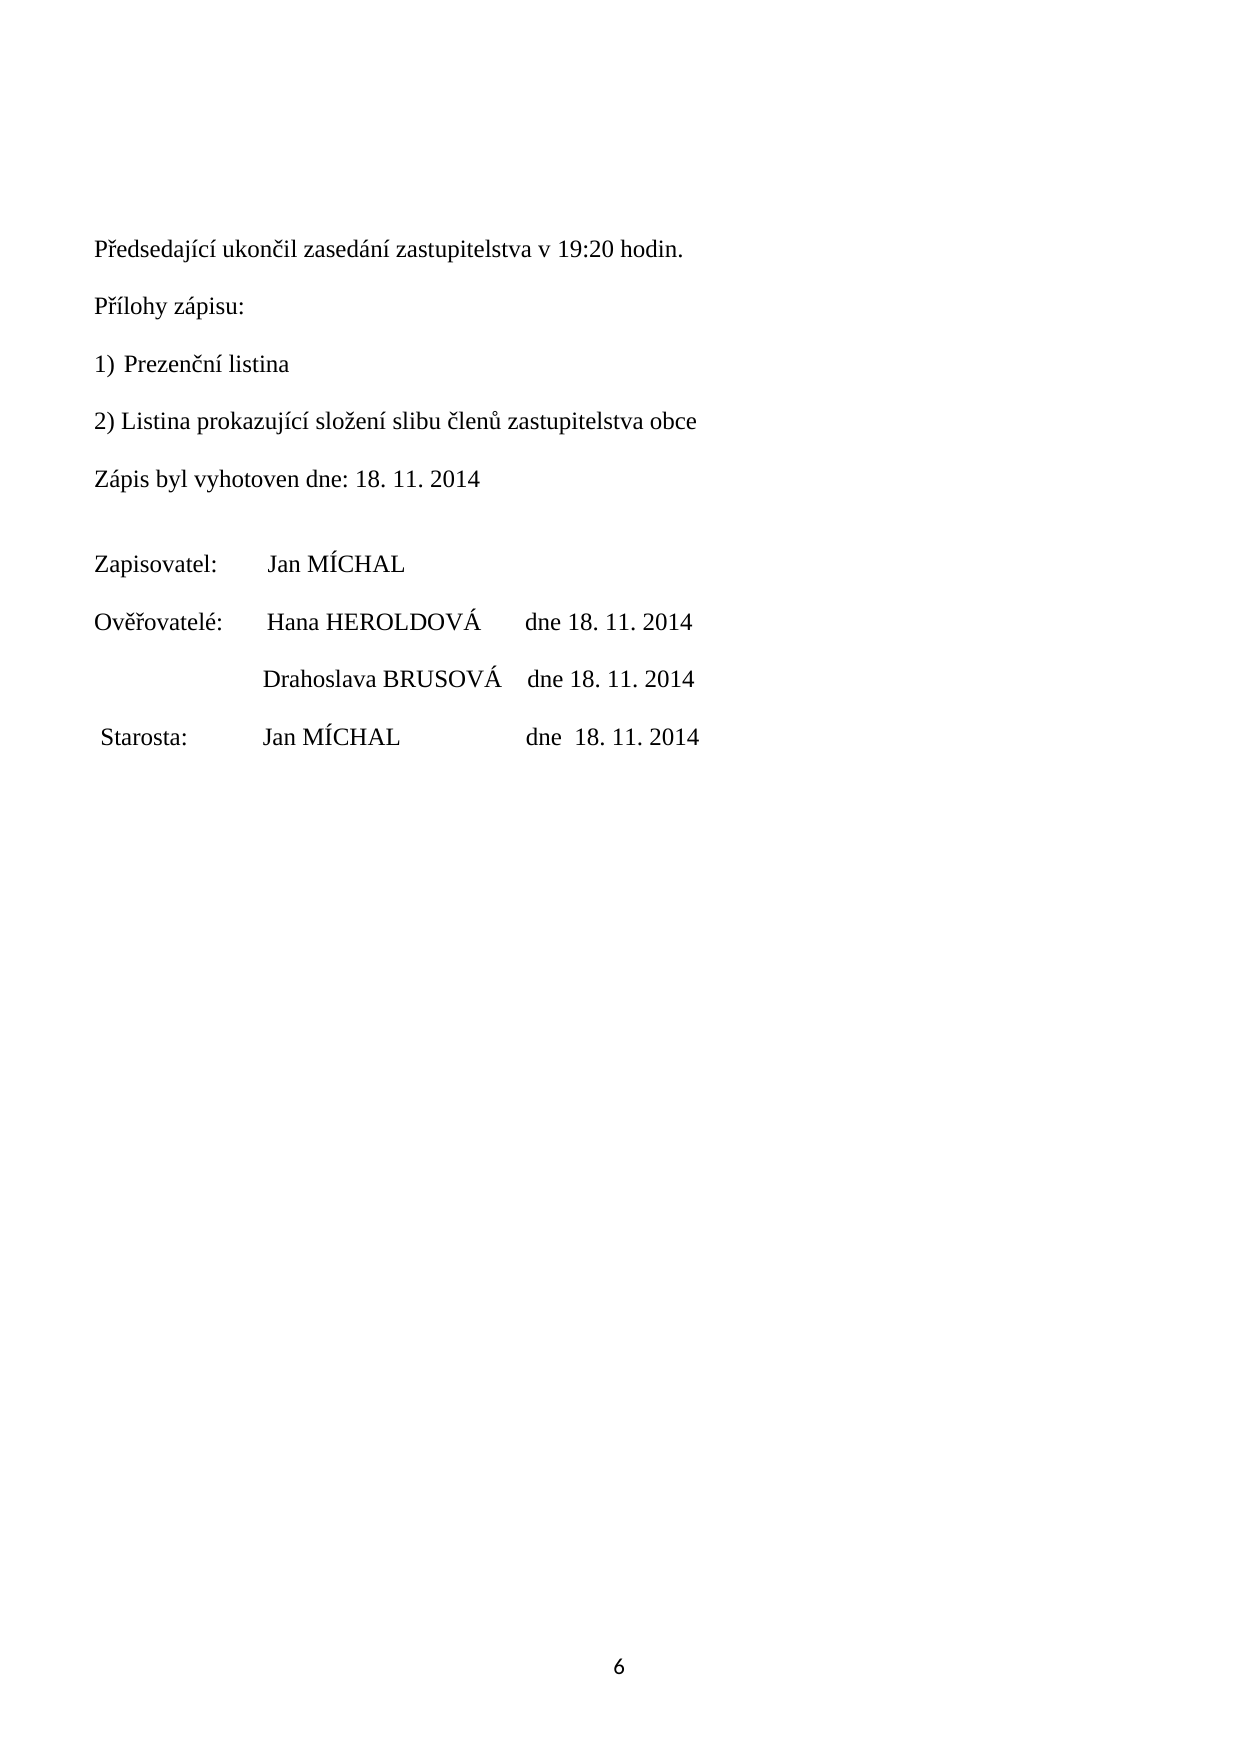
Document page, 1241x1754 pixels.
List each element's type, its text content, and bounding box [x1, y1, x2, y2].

text Přílohy zápisu: [94, 291, 1144, 320]
text 2) Listina prokazující složení slibu členů zastupitelstva obce [94, 406, 1144, 435]
list Prezenční listina [94, 349, 1144, 378]
text Předsedající ukončil zasedání zastupitelstva v 19:20 hodin. [94, 234, 1144, 263]
text Ověřovatelé: Hana HEROLDOVÁ dne 18. 11. 2014 [94, 607, 1144, 636]
text Zápis byl vyhotoven dne: 18. 11. 2014 [94, 464, 1144, 493]
text Zapisovatel: Jan MÍCHAL [94, 549, 1144, 578]
text Drahoslava BRUSOVÁ dne 18. 11. 2014 [94, 664, 1144, 693]
text Starosta: Jan MÍCHAL dne 18. 11. 2014 [94, 722, 1144, 751]
